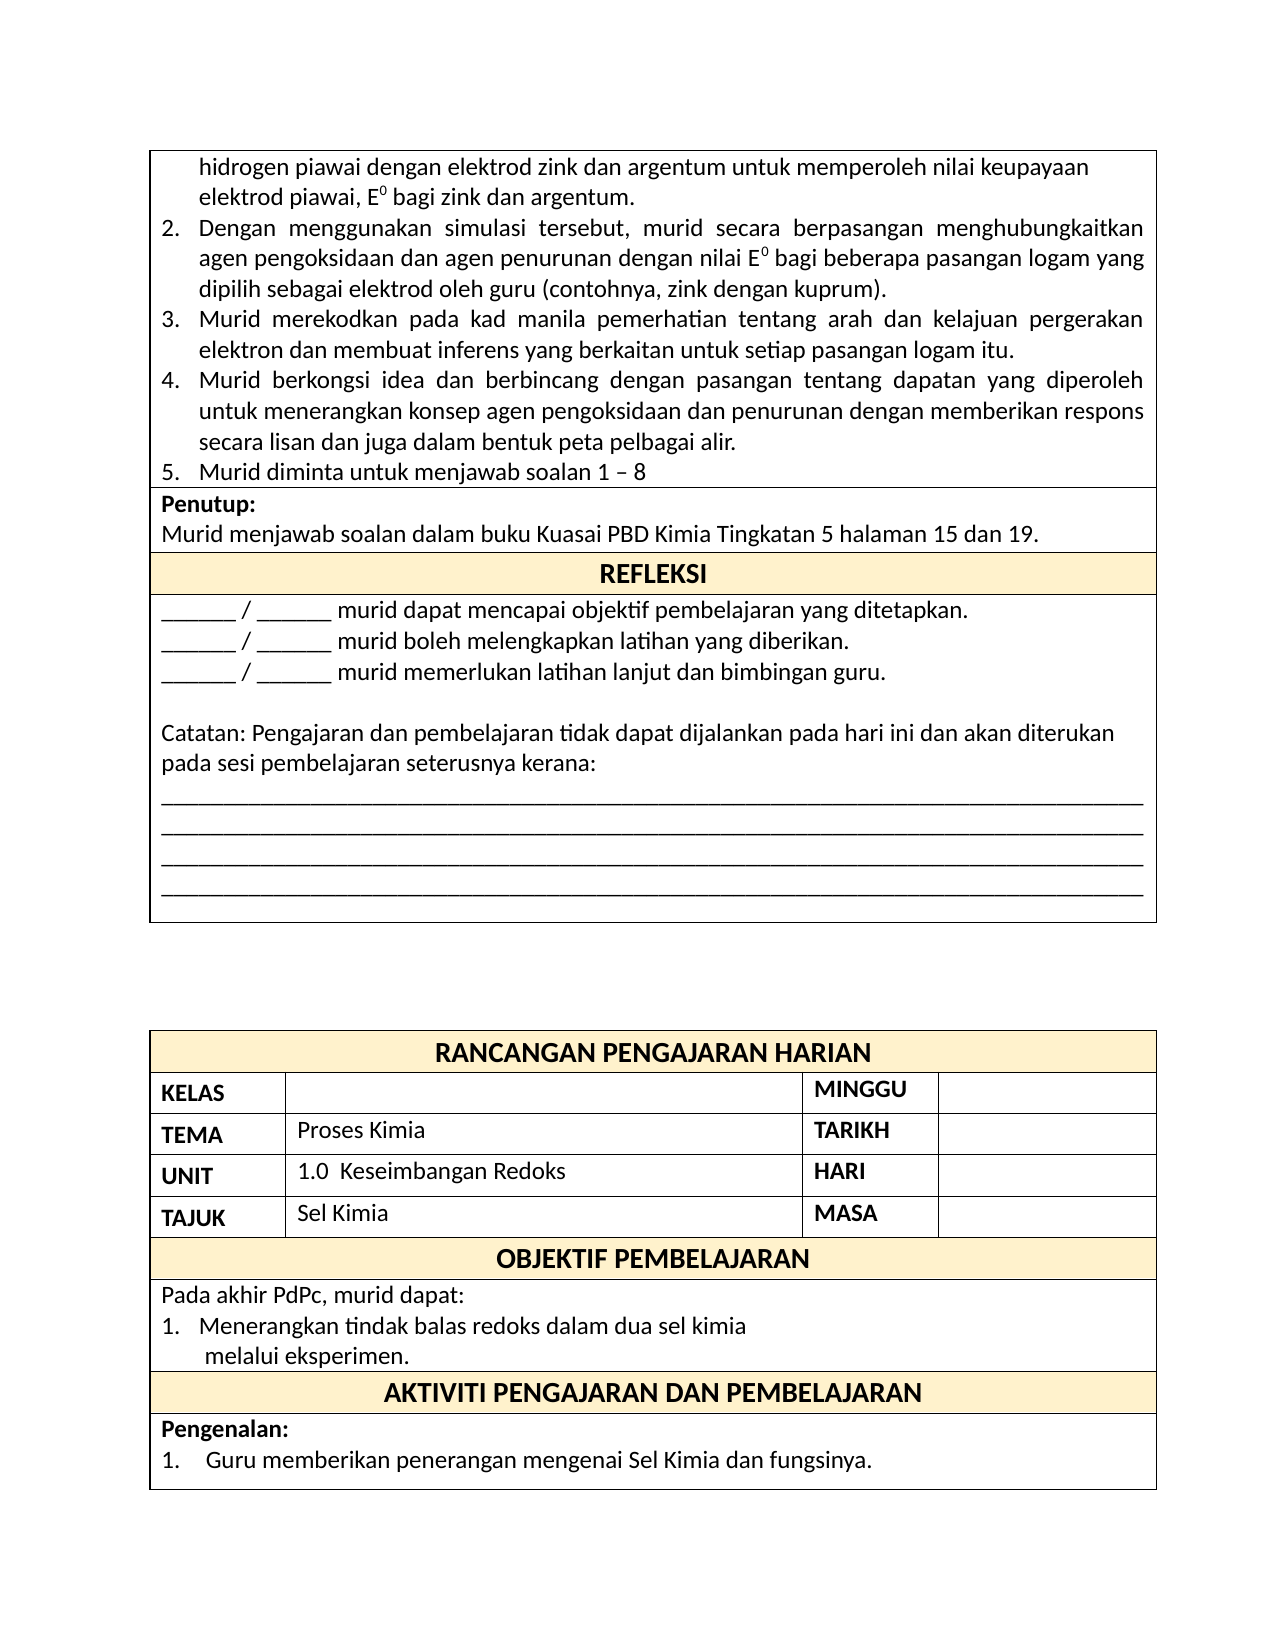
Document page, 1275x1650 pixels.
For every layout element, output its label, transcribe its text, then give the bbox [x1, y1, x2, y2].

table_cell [151, 1414, 1156, 1489]
table_cell OBJEKTIF PEMBELAJARAN [151, 1238, 1156, 1278]
table_cell TARIKH [803, 1114, 938, 1154]
table_cell UNIT [151, 1155, 285, 1196]
table_cell [939, 1073, 1156, 1113]
table_cell [939, 1197, 1156, 1237]
table_header RANCANGAN PENGAJARAN HARIAN [151, 1031, 1156, 1072]
table_cell KELAS [151, 1073, 285, 1113]
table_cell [151, 151, 1156, 487]
table_cell [939, 1114, 1156, 1154]
table_cell Sel Kimia [286, 1197, 802, 1237]
table_cell REFLEKSI [151, 553, 1156, 594]
table_cell Proses Kimia [286, 1114, 802, 1154]
table_cell MINGGU [803, 1073, 938, 1113]
table_cell Penutup: Murid menjawab soalan dalam buku Kuasai PBD Kimia Tingkatan 5 halaman 15 dan 19. [151, 488, 1156, 552]
table_cell AKTIVITI PENGAJARAN DAN PEMBELAJARAN [151, 1372, 1156, 1412]
table_cell [939, 1155, 1156, 1196]
table_cell ______ / ______ murid dapat mencapai objektif pembelajaran yang ditetapkan. ______ / ______ murid boleh melengkapkan latihan yang diberikan. ______ / ______ murid memerlukan latihan lanjut dan bimbingan guru. Catatan: Pengajaran dan pembelajaran tidak dapat dijalankan pada hari ini dan akan diterukan pada sesi pembelajaran seterusnya kerana: _____________________________________________________________________________________________________________________________________________________________________________________________________________________________________________ _______________________________________________________________________________ [151, 595, 1156, 922]
table_cell MASA [803, 1197, 938, 1237]
table_cell 1.0 Keseimbangan Redoks [286, 1155, 802, 1196]
table_cell TAJUK [151, 1197, 285, 1237]
table_cell HARI [803, 1155, 938, 1196]
table_cell [286, 1073, 802, 1113]
table_cell Pada akhir PdPc, murid dapat: Menerangkan tindak balas redoks dalam dua sel kimia melalui eksperimen. [151, 1280, 1156, 1371]
table_cell TEMA [151, 1114, 285, 1154]
